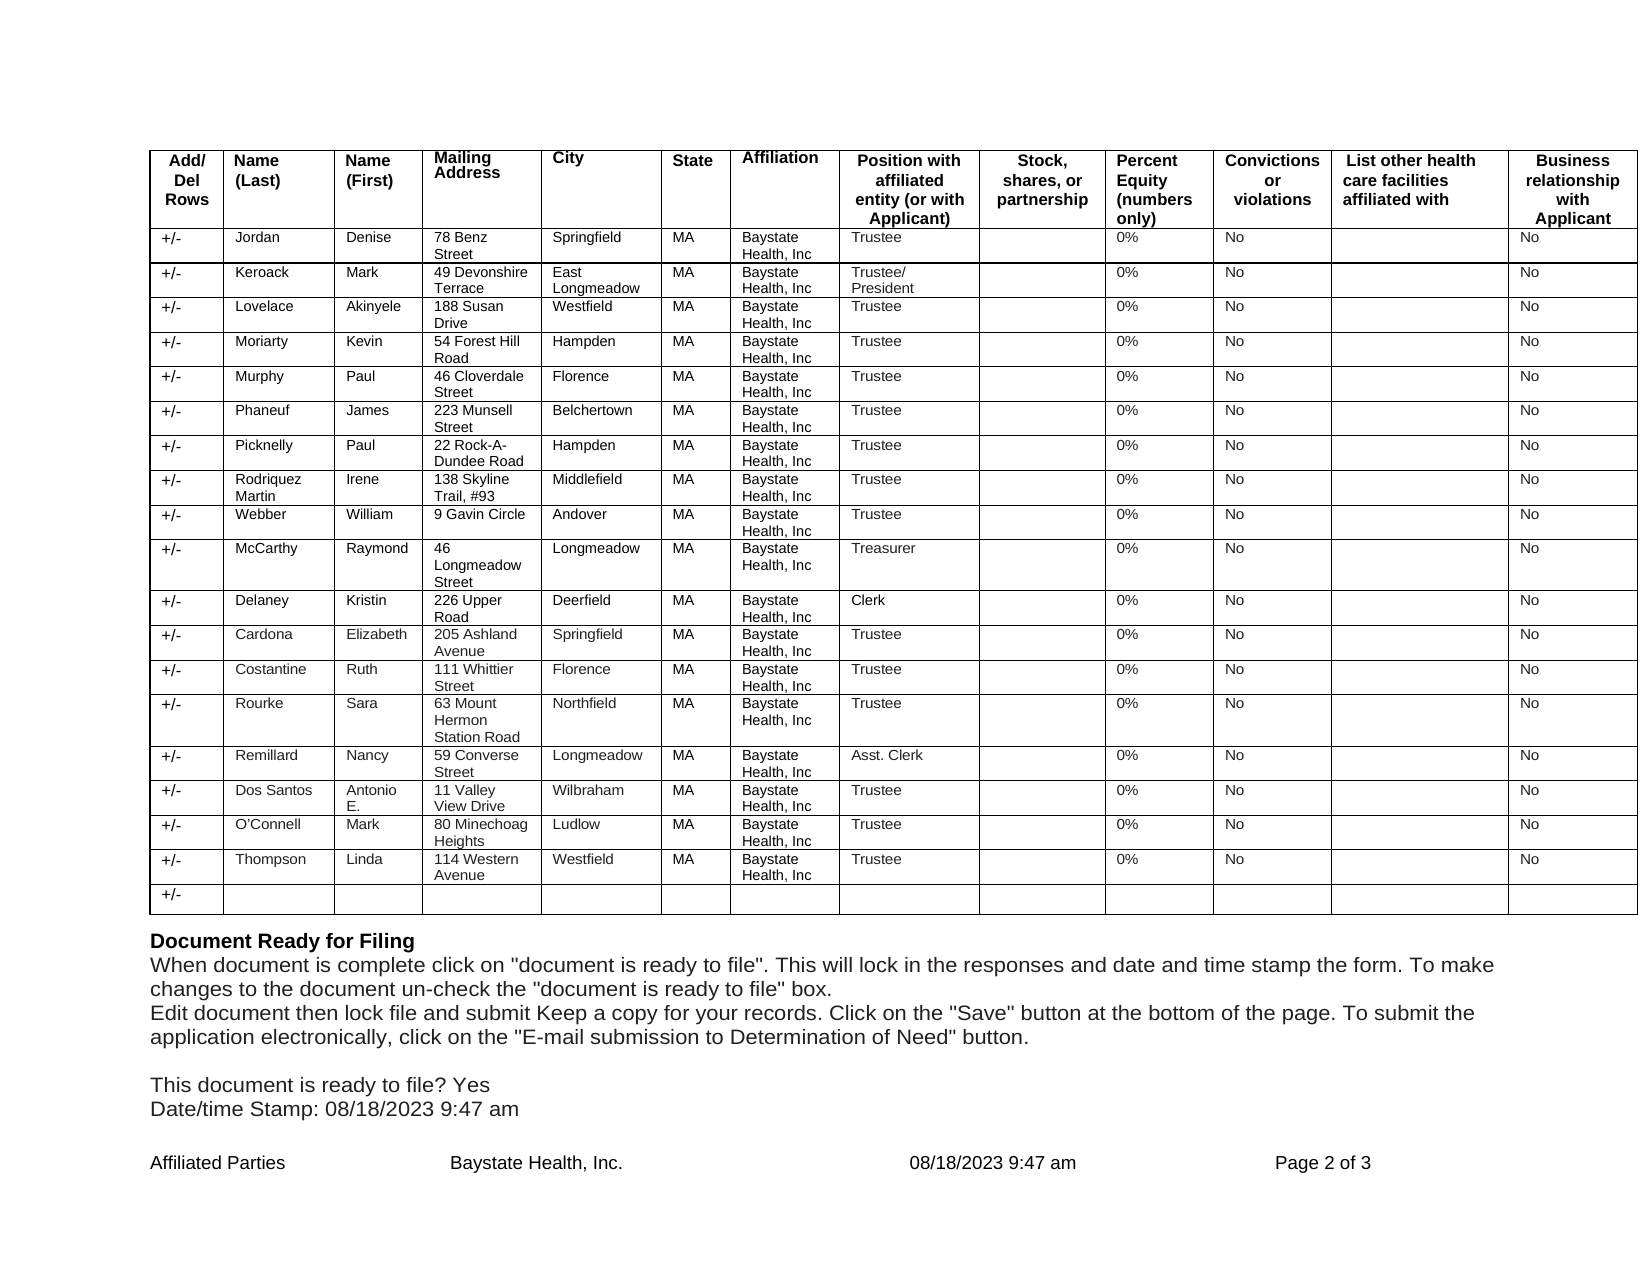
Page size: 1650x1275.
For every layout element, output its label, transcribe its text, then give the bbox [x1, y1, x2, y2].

table_cell 226 Upper Road [423, 591, 541, 625]
table_cell [980, 298, 1105, 332]
table_cell Florence [542, 367, 661, 401]
text This document is ready to file? Yes [150, 1073, 1500, 1097]
table_cell Thompson [224, 850, 334, 884]
table_cell [980, 626, 1105, 659]
table_cell 49 Devonshire Terrace [423, 264, 541, 297]
table_cell Springfield [542, 229, 661, 262]
table_cell Picknelly [224, 436, 334, 470]
table_cell +/- [151, 695, 223, 746]
text Document Ready for Filing [150, 929, 1500, 953]
table_cell 11 Valley View Drive [423, 781, 541, 815]
table_cell Baystate Health, Inc [731, 661, 839, 694]
table_cell James [335, 402, 422, 435]
table_cell Irene [335, 471, 422, 504]
table_cell Baystate Health, Inc [731, 436, 839, 470]
table_cell +/- [151, 402, 223, 435]
table_cell MA [662, 506, 730, 539]
table_cell +/- [151, 885, 223, 914]
table_cell 0% [1106, 402, 1213, 435]
table_cell [1332, 298, 1508, 332]
table_cell William [335, 506, 422, 539]
table_cell MA [662, 747, 730, 780]
table_cell +/- [151, 298, 223, 332]
table_cell +/- [151, 661, 223, 694]
table_cell No [1509, 506, 1637, 539]
table_cell Paul [335, 367, 422, 401]
table_cell Baystate Health, Inc [731, 781, 839, 815]
table_cell MA [662, 264, 730, 297]
table_cell Trustee [840, 626, 979, 659]
table_cell MA [662, 471, 730, 504]
table_cell No [1509, 591, 1637, 625]
table_cell Kevin [335, 333, 422, 366]
table_cell Trustee [840, 661, 979, 694]
table_cell Phaneuf [224, 402, 334, 435]
table_cell [980, 661, 1105, 694]
table_cell 0% [1106, 471, 1213, 504]
table_cell Baystate Health, Inc [731, 816, 839, 849]
table_header Mailing Address [423, 151, 541, 228]
table_cell Andover [542, 506, 661, 539]
table_header List other health care facilities affiliated with [1332, 151, 1508, 228]
table_cell Baystate Health, Inc [731, 747, 839, 780]
table_cell 78 Benz Street [423, 229, 541, 262]
table_cell No [1214, 661, 1331, 694]
table_cell No [1214, 298, 1331, 332]
table_cell +/- [151, 506, 223, 539]
table_cell Longmeadow [542, 747, 661, 780]
table_cell Baystate Health, Inc [731, 367, 839, 401]
table_cell Baystate Health, Inc [731, 229, 839, 262]
table_cell [1332, 506, 1508, 539]
table_cell 0% [1106, 626, 1213, 659]
table_cell Akinyele [335, 298, 422, 332]
table_cell No [1214, 367, 1331, 401]
table_cell [980, 850, 1105, 884]
table_cell O’Connell [224, 816, 334, 849]
table_cell Ruth [335, 661, 422, 694]
table_cell +/- [151, 229, 223, 262]
table_header Affiliation [731, 151, 839, 228]
table_cell Florence [542, 661, 661, 694]
table_cell [1332, 591, 1508, 625]
table_cell [980, 264, 1105, 297]
table_cell [1106, 885, 1213, 914]
table_cell Antonio E. [335, 781, 422, 815]
table_cell Asst. Clerk [840, 747, 979, 780]
table_cell [1332, 367, 1508, 401]
table_cell [980, 695, 1105, 746]
table_cell No [1214, 471, 1331, 504]
table_cell Westfield [542, 298, 661, 332]
table_cell Jordan [224, 229, 334, 262]
table_cell Springfield [542, 626, 661, 659]
table_cell 0% [1106, 436, 1213, 470]
table_cell MA [662, 661, 730, 694]
table_cell Clerk [840, 591, 979, 625]
table_cell East Longmeadow [542, 264, 661, 297]
table_cell [980, 747, 1105, 780]
table_header Add/ Del Rows [151, 151, 223, 228]
table_cell Murphy [224, 367, 334, 401]
table_cell +/- [151, 436, 223, 470]
table_cell No [1214, 626, 1331, 659]
table_cell MA [662, 781, 730, 815]
table_cell No [1509, 850, 1637, 884]
table_cell No [1509, 781, 1637, 815]
table_cell Baystate Health, Inc [731, 591, 839, 625]
table_header Position with affiliated entity (or with Applicant) [840, 151, 979, 228]
table_cell Trustee [840, 367, 979, 401]
text Edit document then lock file and submit Keep a copy for your records. Click on the "Save" button at the bottom of the page. To submit the application electronically, click on the "E-mail submission to Determination of Need" button. [150, 1001, 1500, 1049]
table_cell Deerfield [542, 591, 661, 625]
table_cell Delaney [224, 591, 334, 625]
table_cell 54 Forest Hill Road [423, 333, 541, 366]
table_cell MA [662, 626, 730, 659]
table_cell [1332, 333, 1508, 366]
table_cell [335, 885, 422, 914]
table_header Convictions or violations [1214, 151, 1331, 228]
table_cell +/- [151, 333, 223, 366]
table_cell McCarthy [224, 540, 334, 590]
table_cell No [1214, 781, 1331, 815]
table_cell [1332, 626, 1508, 659]
table_header Business relationship with Applicant [1509, 151, 1637, 228]
text When document is complete click on "document is ready to file". This will lock in the responses and date and time stamp the form. To make changes to the document un-check the "document is ready to file" box. [150, 953, 1500, 1001]
table_cell 0% [1106, 333, 1213, 366]
table_cell +/- [151, 540, 223, 590]
table_cell Nancy [335, 747, 422, 780]
table_cell Baystate Health, Inc [731, 298, 839, 332]
table_cell +/- [151, 626, 223, 659]
table_cell [980, 333, 1105, 366]
table_cell Cardona [224, 626, 334, 659]
table_cell [1332, 850, 1508, 884]
table_header City [542, 151, 661, 228]
table_cell Rourke [224, 695, 334, 746]
table_header Stock, shares, or partnership [980, 151, 1105, 228]
table_cell No [1509, 298, 1637, 332]
table_cell Northfield [542, 695, 661, 746]
table_cell Paul [335, 436, 422, 470]
table_cell No [1509, 695, 1637, 746]
table_cell [980, 506, 1105, 539]
table_cell Trustee [840, 402, 979, 435]
table_cell [731, 885, 839, 914]
table_cell Trustee [840, 436, 979, 470]
table_cell No [1214, 506, 1331, 539]
table_cell [980, 402, 1105, 435]
table_cell No [1509, 816, 1637, 849]
table_cell +/- [151, 781, 223, 815]
table_cell No [1509, 333, 1637, 366]
table_cell Baystate Health, Inc [731, 264, 839, 297]
table_cell Baystate Health, Inc [731, 850, 839, 884]
table_cell MA [662, 816, 730, 849]
table_cell [840, 885, 979, 914]
table_cell Baystate Health, Inc [731, 540, 839, 590]
table_cell Trustee [840, 298, 979, 332]
table_cell [662, 885, 730, 914]
table_cell No [1509, 661, 1637, 694]
table_cell [980, 436, 1105, 470]
table_cell MA [662, 436, 730, 470]
table_cell Baystate Health, Inc [731, 695, 839, 746]
table_cell Trustee [840, 850, 979, 884]
table_cell 0% [1106, 695, 1213, 746]
table_cell No [1509, 229, 1637, 262]
table_cell 46 Cloverdale Street [423, 367, 541, 401]
table_cell No [1214, 540, 1331, 590]
table_cell Trustee [840, 506, 979, 539]
table_cell No [1509, 747, 1637, 780]
table_cell No [1214, 747, 1331, 780]
table_cell No [1509, 402, 1637, 435]
table_cell Hampden [542, 333, 661, 366]
table_cell [980, 781, 1105, 815]
table_cell +/- [151, 591, 223, 625]
table_cell Webber [224, 506, 334, 539]
table_header Percent Equity (numbers only) [1106, 151, 1213, 228]
table_cell No [1214, 850, 1331, 884]
table_cell MA [662, 367, 730, 401]
table_cell MA [662, 540, 730, 590]
table_cell 59 Converse Street [423, 747, 541, 780]
table_cell Baystate Health, Inc [731, 626, 839, 659]
table_cell 114 Western Avenue [423, 850, 541, 884]
table_cell Keroack [224, 264, 334, 297]
table_cell Remillard [224, 747, 334, 780]
table_cell 0% [1106, 540, 1213, 590]
table_cell No [1214, 695, 1331, 746]
table_cell 80 Minechoag Heights [423, 816, 541, 849]
table_cell Raymond [335, 540, 422, 590]
table_cell MA [662, 402, 730, 435]
table_cell [1332, 661, 1508, 694]
table_cell Trustee [840, 229, 979, 262]
table_cell [423, 885, 541, 914]
table_cell Trustee [840, 695, 979, 746]
table_cell 188 Susan Drive [423, 298, 541, 332]
table_cell No [1214, 264, 1331, 297]
table_cell No [1509, 436, 1637, 470]
table_cell Denise [335, 229, 422, 262]
table_cell 0% [1106, 661, 1213, 694]
table_cell Westfield [542, 850, 661, 884]
table_cell 0% [1106, 781, 1213, 815]
table_cell Trustee/President [840, 264, 979, 297]
table_cell 111 Whittier Street [423, 661, 541, 694]
table_cell Moriarty [224, 333, 334, 366]
table_cell Dos Santos [224, 781, 334, 815]
table_cell [1332, 229, 1508, 262]
table_cell Kristin [335, 591, 422, 625]
table_cell MA [662, 695, 730, 746]
table_cell No [1214, 816, 1331, 849]
table_cell Middlefield [542, 471, 661, 504]
table_cell 9 Gavin Circle [423, 506, 541, 539]
table_header Name (First) [335, 151, 422, 228]
table_cell [1332, 816, 1508, 849]
table_cell Longmeadow [542, 540, 661, 590]
table_cell 138 Skyline Trail, #93 [423, 471, 541, 504]
table_cell Baystate Health, Inc [731, 471, 839, 504]
table_cell MA [662, 591, 730, 625]
table_cell No [1214, 333, 1331, 366]
table_cell Rodriquez Martin [224, 471, 334, 504]
table_cell 22 Rock-A-Dundee Road [423, 436, 541, 470]
table_cell [1332, 747, 1508, 780]
table_cell MA [662, 298, 730, 332]
table_cell No [1509, 540, 1637, 590]
table_cell Trustee [840, 781, 979, 815]
table_cell Mark [335, 816, 422, 849]
table_cell [1332, 436, 1508, 470]
table_cell No [1509, 471, 1637, 504]
table_cell Baystate Health, Inc [731, 333, 839, 366]
table_cell No [1214, 591, 1331, 625]
table_cell 0% [1106, 229, 1213, 262]
table_cell [1214, 885, 1331, 914]
table_cell 205 Ashland Avenue [423, 626, 541, 659]
table_cell [1332, 471, 1508, 504]
table_cell 0% [1106, 850, 1213, 884]
table_cell [1332, 781, 1508, 815]
table_cell Belchertown [542, 402, 661, 435]
table_cell [1332, 885, 1508, 914]
table_cell Trustee [840, 816, 979, 849]
table_cell Trustee [840, 333, 979, 366]
table_cell 63 Mount Hermon Station Road [423, 695, 541, 746]
table_cell 0% [1106, 264, 1213, 297]
table_cell [224, 885, 334, 914]
table_cell 0% [1106, 816, 1213, 849]
table_cell +/- [151, 264, 223, 297]
table_cell No [1509, 264, 1637, 297]
table_cell Sara [335, 695, 422, 746]
table_cell Trustee [840, 471, 979, 504]
table_cell Linda [335, 850, 422, 884]
table_cell Costantine [224, 661, 334, 694]
table_cell 223 Munsell Street [423, 402, 541, 435]
table_cell +/- [151, 816, 223, 849]
table_cell 0% [1106, 591, 1213, 625]
table_cell Baystate Health, Inc [731, 402, 839, 435]
table_cell [980, 540, 1105, 590]
table_cell No [1214, 229, 1331, 262]
table_cell [1509, 885, 1637, 914]
table_cell [980, 367, 1105, 401]
table_cell No [1214, 402, 1331, 435]
table_cell MA [662, 333, 730, 366]
table_cell 46 Longmeadow Street [423, 540, 541, 590]
table_cell [542, 885, 661, 914]
table_cell Wilbraham [542, 781, 661, 815]
table_cell 0% [1106, 747, 1213, 780]
table_cell [980, 816, 1105, 849]
table_cell No [1509, 367, 1637, 401]
table_cell MA [662, 850, 730, 884]
table_cell [1332, 264, 1508, 297]
table_cell No [1214, 436, 1331, 470]
table_cell [1332, 695, 1508, 746]
table_cell [980, 591, 1105, 625]
table_header Name (Last) [224, 151, 334, 228]
table_cell +/- [151, 850, 223, 884]
table_cell [980, 885, 1105, 914]
table_cell [1332, 540, 1508, 590]
table_cell No [1509, 626, 1637, 659]
table_cell [1332, 402, 1508, 435]
table_cell [980, 229, 1105, 262]
text Date/time Stamp: 08/18/2023 9:47 am [150, 1097, 1500, 1121]
table_cell 0% [1106, 367, 1213, 401]
table_cell Hampden [542, 436, 661, 470]
table_cell Ludlow [542, 816, 661, 849]
table_cell +/- [151, 367, 223, 401]
table_cell 0% [1106, 298, 1213, 332]
table_cell Baystate Health, Inc [731, 506, 839, 539]
table_cell Elizabeth [335, 626, 422, 659]
table_cell 0% [1106, 506, 1213, 539]
table_cell MA [662, 229, 730, 262]
table_cell +/- [151, 471, 223, 504]
table_cell +/- [151, 747, 223, 780]
table_cell Mark [335, 264, 422, 297]
table_cell [980, 471, 1105, 504]
table_cell Lovelace [224, 298, 334, 332]
table_cell Treasurer [840, 540, 979, 590]
table_header State [662, 151, 730, 228]
